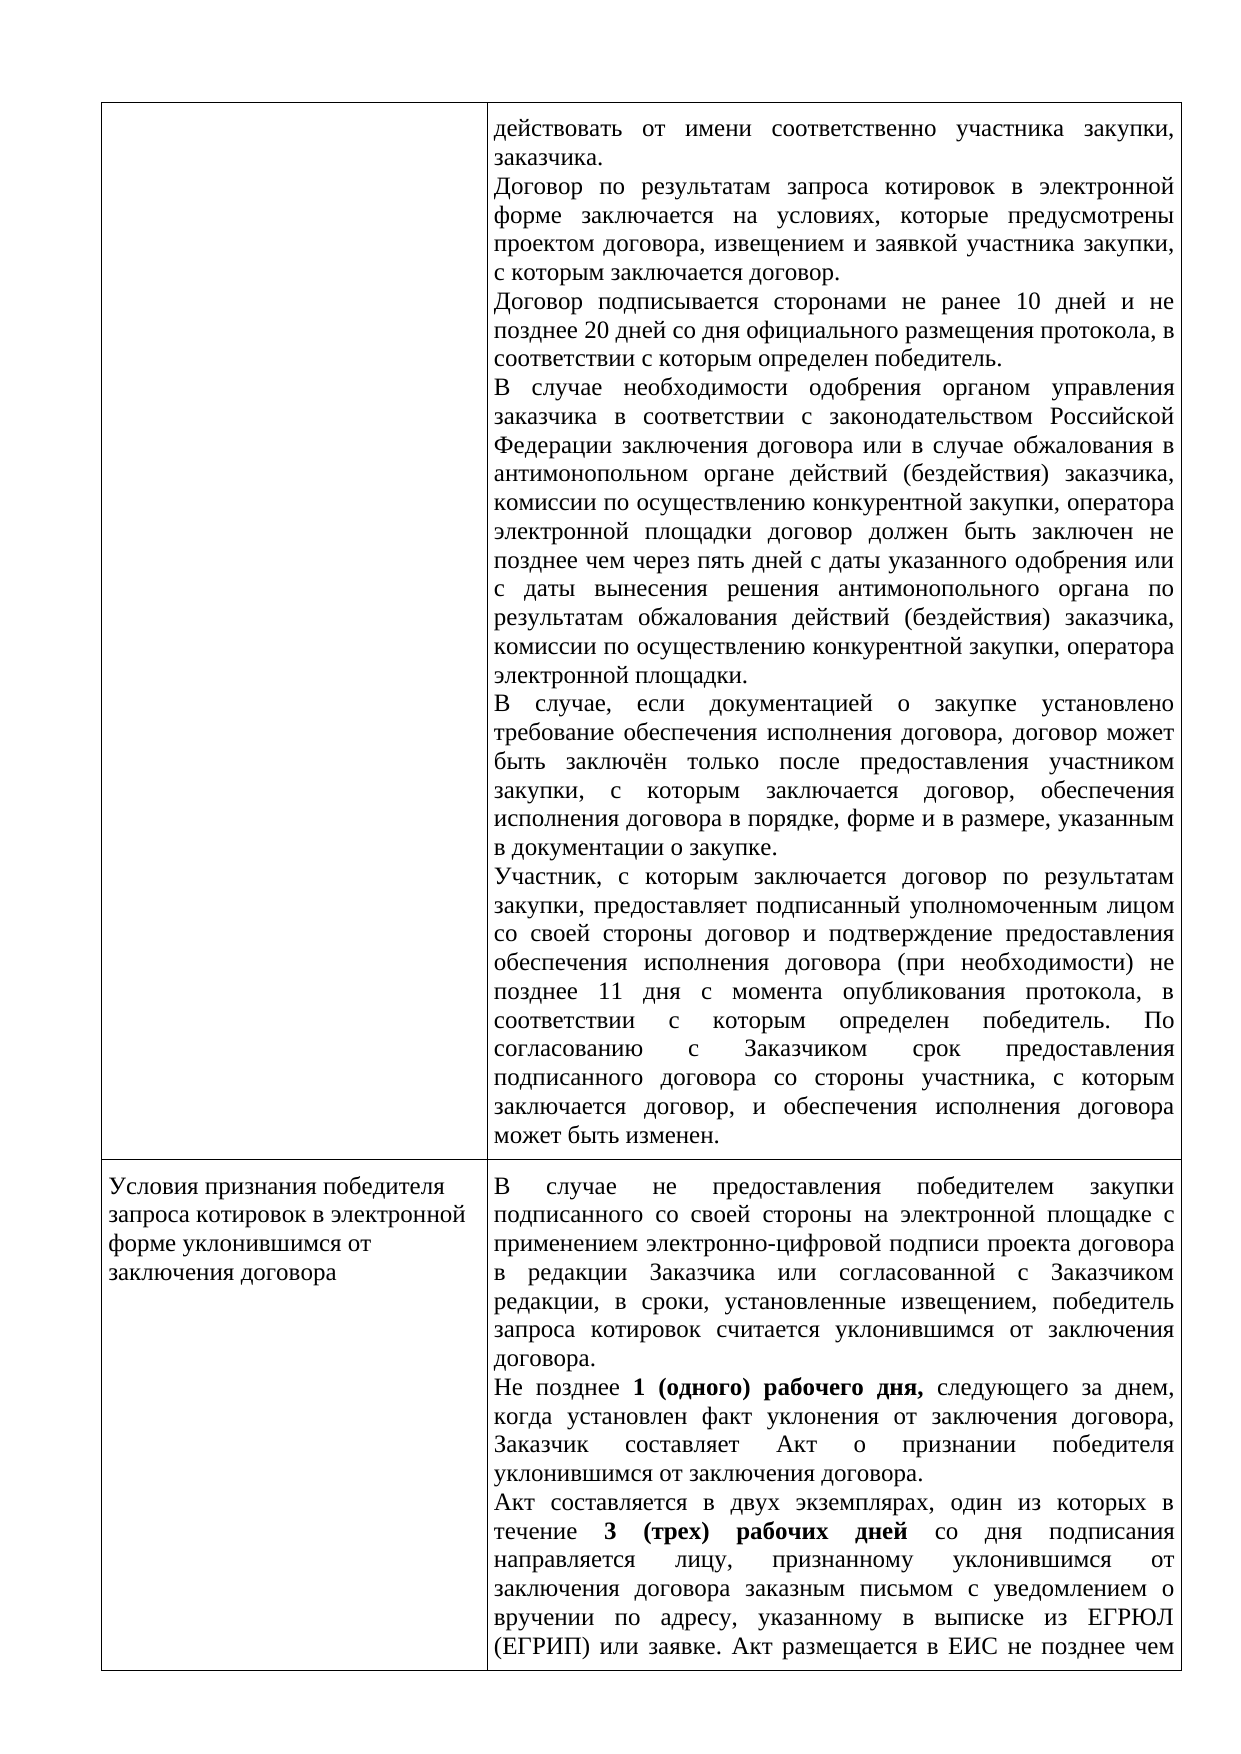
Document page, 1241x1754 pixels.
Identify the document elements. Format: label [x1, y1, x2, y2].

table_cell [102, 1160, 487, 1670]
table_cell [102, 103, 487, 1159]
table_cell [488, 103, 1181, 1159]
table_cell [488, 1160, 1181, 1670]
